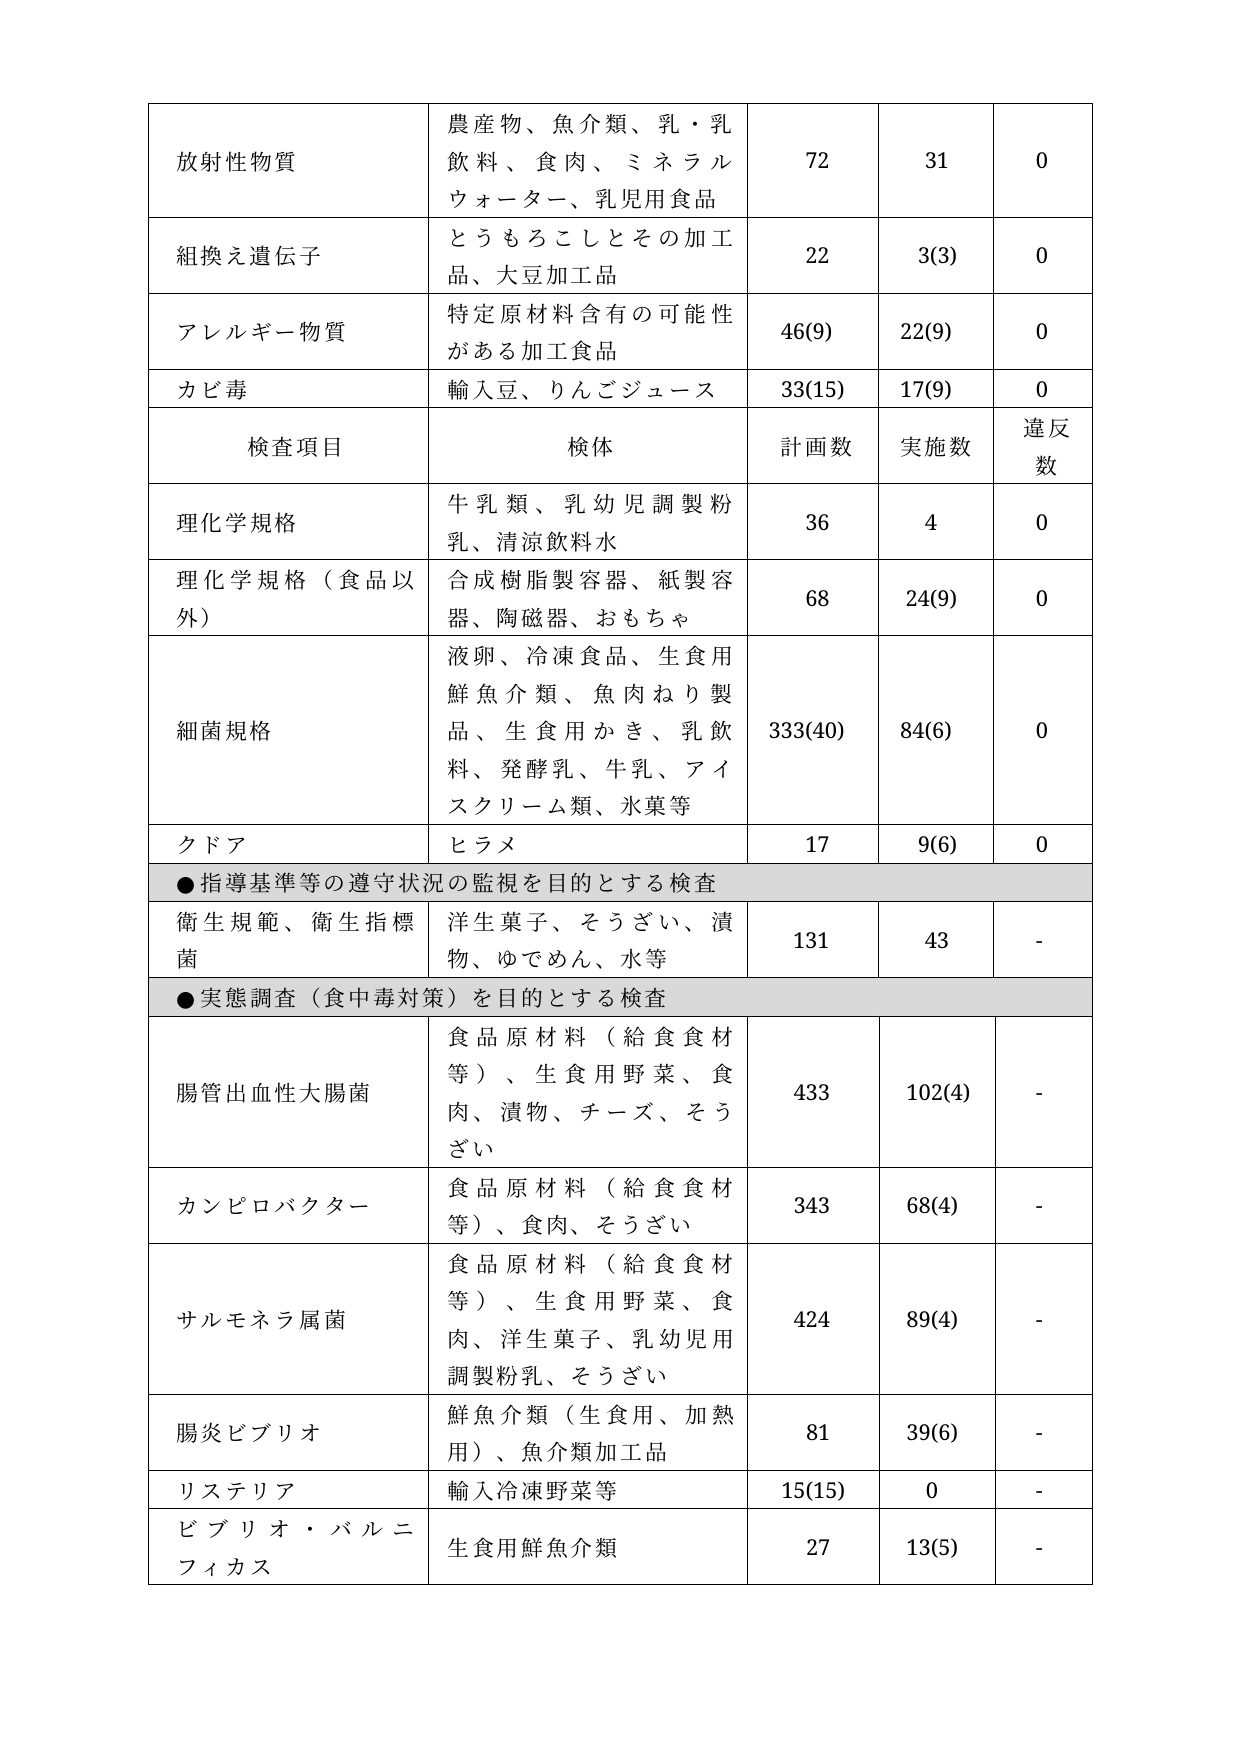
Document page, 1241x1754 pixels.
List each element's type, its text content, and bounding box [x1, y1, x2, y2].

table_cell 333(40) [748, 636, 878, 824]
table_cell 輸入豆、りんごジュース [429, 370, 747, 407]
table_cell 84(6) [879, 636, 993, 824]
table_cell クドア [149, 825, 428, 862]
table_cell 0 [994, 218, 1092, 293]
table_cell 68 [748, 560, 878, 635]
table_cell 違反数 [994, 408, 1092, 483]
table_cell 農産物、魚介類、乳・乳飲料、食肉、ミネラルウォーター、乳児用食品 [429, 104, 747, 217]
table_cell 0 [994, 294, 1092, 369]
table_cell 生食用鮮魚介類 [429, 1509, 747, 1584]
table_cell - [996, 1509, 1092, 1584]
table_cell 特定原材料含有の可能性がある加工食品 [429, 294, 747, 369]
table_cell サルモネラ属菌 [149, 1244, 428, 1394]
table_cell リステリア [149, 1471, 428, 1508]
table_cell 組換え遺伝子 [149, 218, 428, 293]
table_cell 細菌規格 [149, 636, 428, 824]
table_cell 36 [748, 484, 878, 559]
table_cell - [996, 1017, 1092, 1167]
table_cell 131 [748, 902, 878, 977]
table_cell 計画数 [748, 408, 878, 483]
table_cell ビブリオ・バルニフィカス [149, 1509, 428, 1584]
table_cell 0 [880, 1471, 995, 1508]
table_cell 検体 [429, 408, 747, 483]
table_cell 牛乳類、乳幼児調製粉乳、清涼飲料水 [429, 484, 747, 559]
table_cell 433 [748, 1017, 879, 1167]
table_cell 13(5) [880, 1509, 995, 1584]
table_cell ●実態調査（食中毒対策）を目的とする検査 [149, 978, 1092, 1016]
table_cell 3(3) [879, 218, 993, 293]
table_cell 39(6) [880, 1395, 995, 1470]
table_cell 0 [994, 560, 1092, 635]
table_cell 24(9) [879, 560, 993, 635]
table_cell 89(4) [880, 1244, 995, 1394]
table_cell - [994, 902, 1092, 977]
table_cell 9(6) [879, 825, 993, 862]
table_cell 合成樹脂製容器、紙製容器、陶磁器、おもちゃ [429, 560, 747, 635]
table_cell 15(15) [748, 1471, 879, 1508]
table_cell 424 [748, 1244, 879, 1394]
table_cell - [996, 1244, 1092, 1394]
table_cell 食品原材料（給食食材等）、食肉、そうざい [429, 1168, 747, 1243]
table_cell 実施数 [879, 408, 993, 483]
table_cell 27 [748, 1509, 879, 1584]
table_cell 腸管出血性大腸菌 [149, 1017, 428, 1167]
table_cell 22 [748, 218, 878, 293]
table_cell カビ毒 [149, 370, 428, 407]
table_cell 食品原材料（給食食材等）、生食用野菜、食肉、漬物、チーズ、そうざい [429, 1017, 747, 1167]
table_cell 0 [994, 104, 1092, 217]
table_cell とうもろこしとその加工品、大豆加工品 [429, 218, 747, 293]
table_cell 0 [994, 484, 1092, 559]
table_cell アレルギー物質 [149, 294, 428, 369]
table_cell 102(4) [880, 1017, 995, 1167]
table_cell 46(9) [748, 294, 878, 369]
table_cell 17(9) [879, 370, 993, 407]
table_cell ヒラメ [429, 825, 747, 862]
table_cell 食品原材料（給食食材等）、生食用野菜、食肉、洋生菓子、乳幼児用調製粉乳、そうざい [429, 1244, 747, 1394]
table_cell 33(15) [748, 370, 878, 407]
table_cell 0 [994, 636, 1092, 824]
table_cell - [996, 1168, 1092, 1243]
table_cell 液卵、冷凍食品、生食用鮮魚介類、魚肉ねり製品、生食用かき、乳飲料、発酵乳、牛乳、アイスクリーム類、氷菓等 [429, 636, 747, 824]
table_cell 腸炎ビブリオ [149, 1395, 428, 1470]
table_cell 81 [748, 1395, 879, 1470]
table_cell 検査項目 [149, 408, 428, 483]
table_cell 洋生菓子、そうざい、漬物、ゆでめん、水等 [429, 902, 747, 977]
table_cell 22(9) [879, 294, 993, 369]
table_cell 343 [748, 1168, 879, 1243]
table_cell 43 [879, 902, 993, 977]
table_cell 放射性物質 [149, 104, 428, 217]
table_cell カンピロバクター [149, 1168, 428, 1243]
table_cell - [996, 1395, 1092, 1470]
table_cell 68(4) [880, 1168, 995, 1243]
table_cell 0 [994, 825, 1092, 862]
table_cell 理化学規格（食品以外） [149, 560, 428, 635]
table_cell 輸入冷凍野菜等 [429, 1471, 747, 1508]
table_cell 72 [748, 104, 878, 217]
table_cell 17 [748, 825, 878, 862]
table_cell 理化学規格 [149, 484, 428, 559]
table_cell 鮮魚介類（生食用、加熱用）、魚介類加工品 [429, 1395, 747, 1470]
table_cell - [996, 1471, 1092, 1508]
table_cell 4 [879, 484, 993, 559]
table_cell 衛生規範、衛生指標菌 [149, 902, 428, 977]
table_cell 0 [994, 370, 1092, 407]
table_cell 31 [879, 104, 993, 217]
table_cell ●指導基準等の遵守状況の監視を目的とする検査 [149, 864, 1092, 901]
